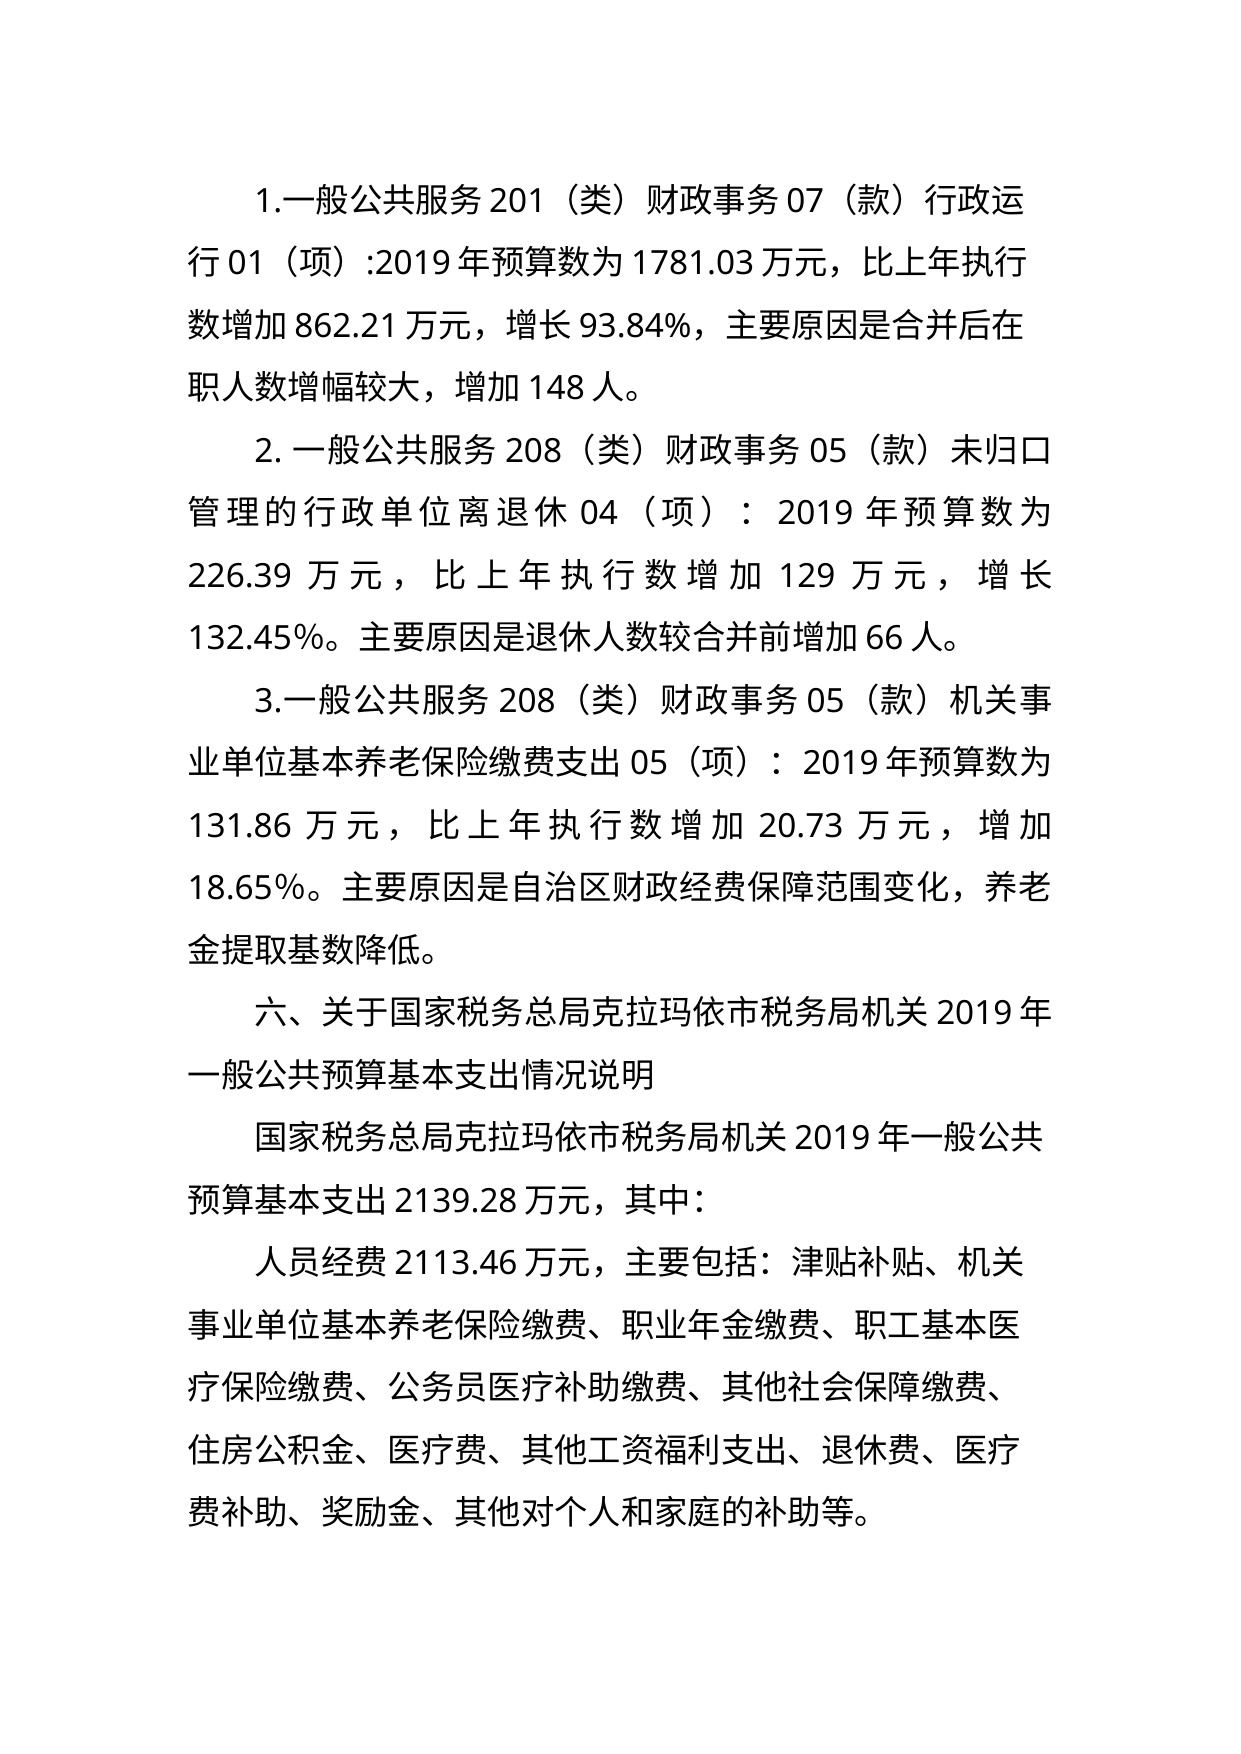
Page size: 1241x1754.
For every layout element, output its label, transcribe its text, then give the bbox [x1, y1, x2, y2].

text 人员经费2113.46万元，主要包括：津贴补贴、机关事业单位基本养老保险缴费、职业年金缴费、职工基本医疗保险缴费、公务员医疗补助缴费、其他社会保障缴费、住房公积金、医疗费、其他工资福利支出、退休费、医疗费补助、奖励金、其他对个人和家庭的补助等。 [187, 1224, 1053, 1537]
text 2. 一般公共服务208（类）财政事务05（款）未归口管理的行政单位离退休04（项）：2019年预算数为226.39万元，比上年执行数增加129万元，增长132.45％。主要原因是退休人数较合并前增加66人。 [187, 412, 1053, 662]
text 1.一般公共服务201（类）财政事务07（款）行政运行01（项）:2019年预算数为1781.03万元，比上年执行数增加862.21万元，增长93.84%，主要原因是合并后在职人数增幅较大，增加148人。 [187, 162, 1053, 412]
text 3.一般公共服务208（类）财政事务05（款）机关事业单位基本养老保险缴费支出05（项）：2019年预算数为131.86万元，比上年执行数增加20.73万元，增加18.65％。主要原因是自治区财政经费保障范围变化，养老金提取基数降低。 [187, 662, 1053, 974]
text 国家税务总局克拉玛依市税务局机关2019年一般公共预算基本支出2139.28万元，其中： [187, 1099, 1053, 1224]
text 六、关于国家税务总局克拉玛依市税务局机关2019年一般公共预算基本支出情况说明 [187, 974, 1053, 1099]
